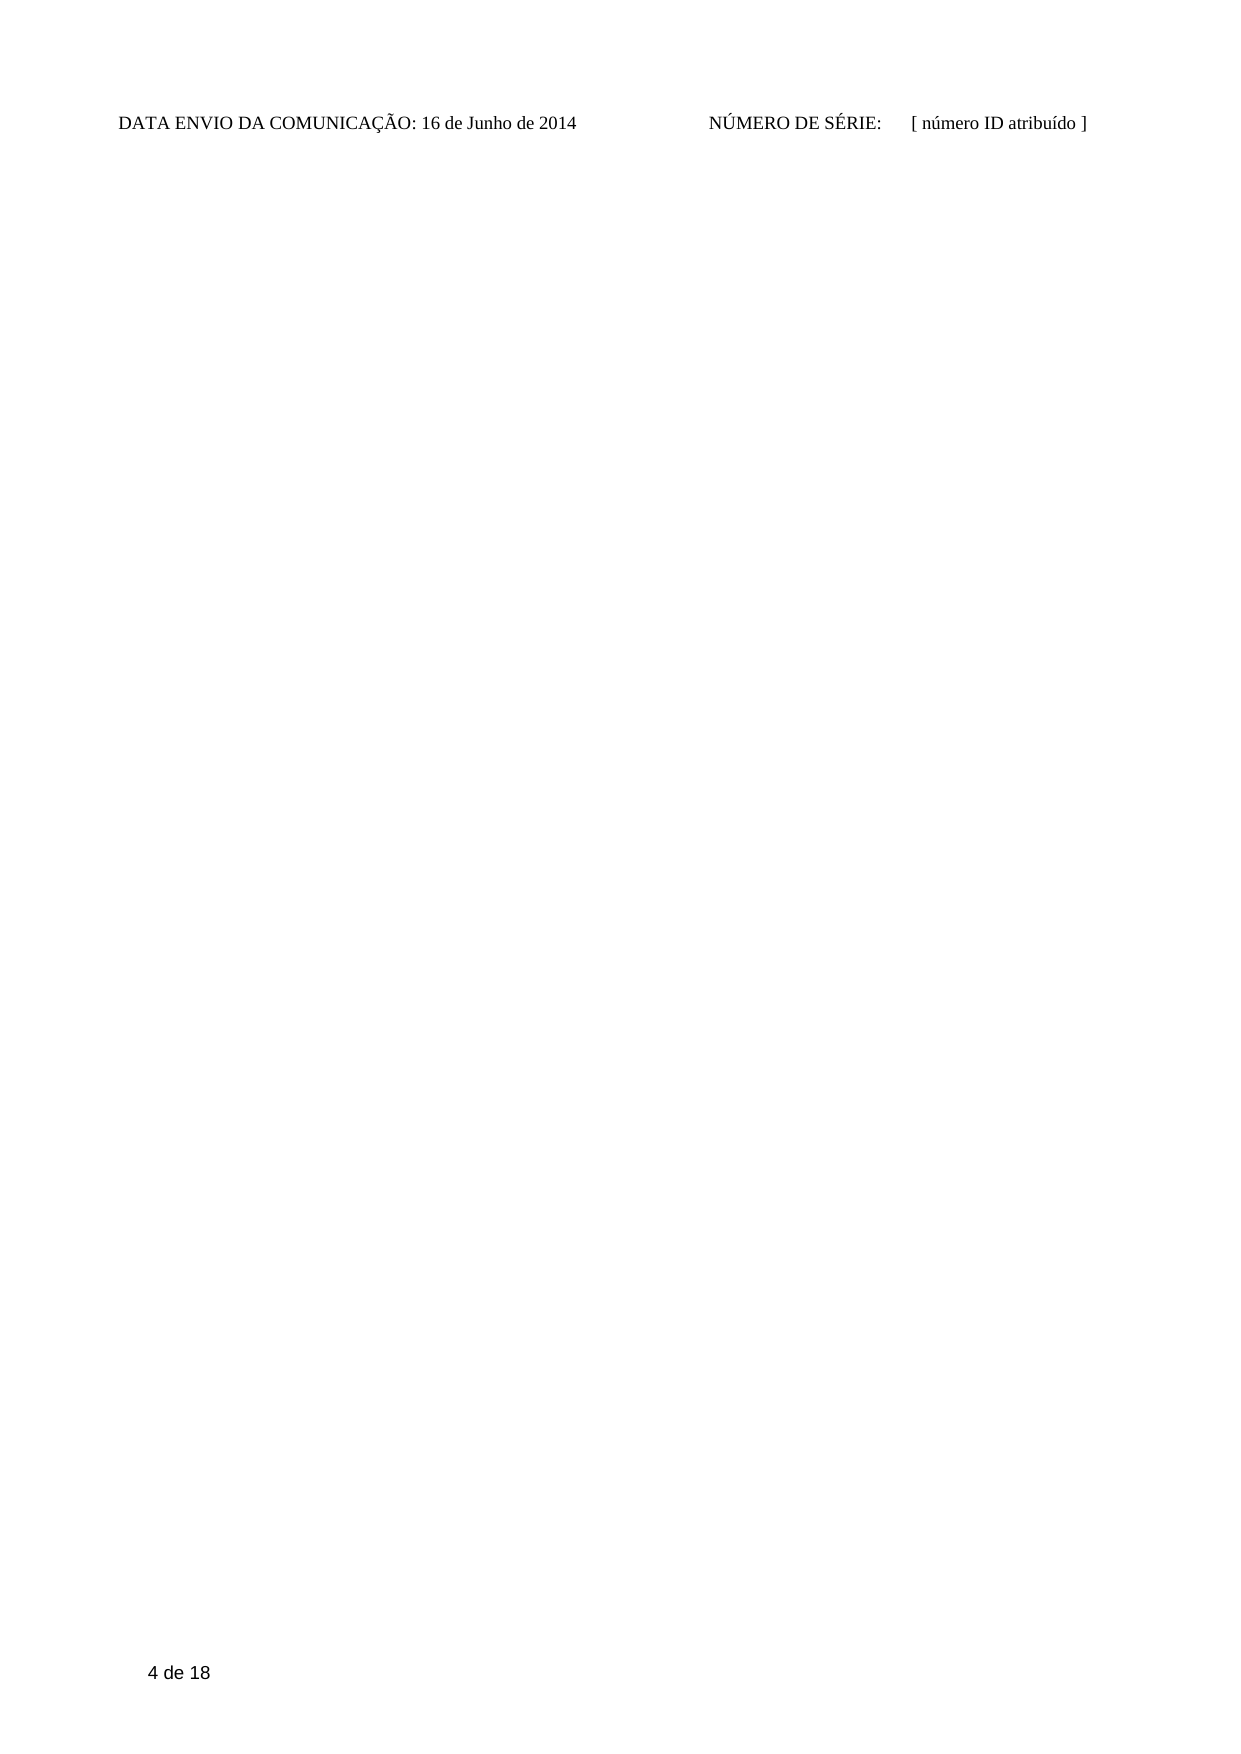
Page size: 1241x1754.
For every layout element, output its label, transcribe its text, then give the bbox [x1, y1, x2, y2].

text Data ENVIO Da comunicação: 16 de Junho de 2014 NÚMERO DE SÉRIE: [ COM0453 ] [118, 109, 1122, 134]
